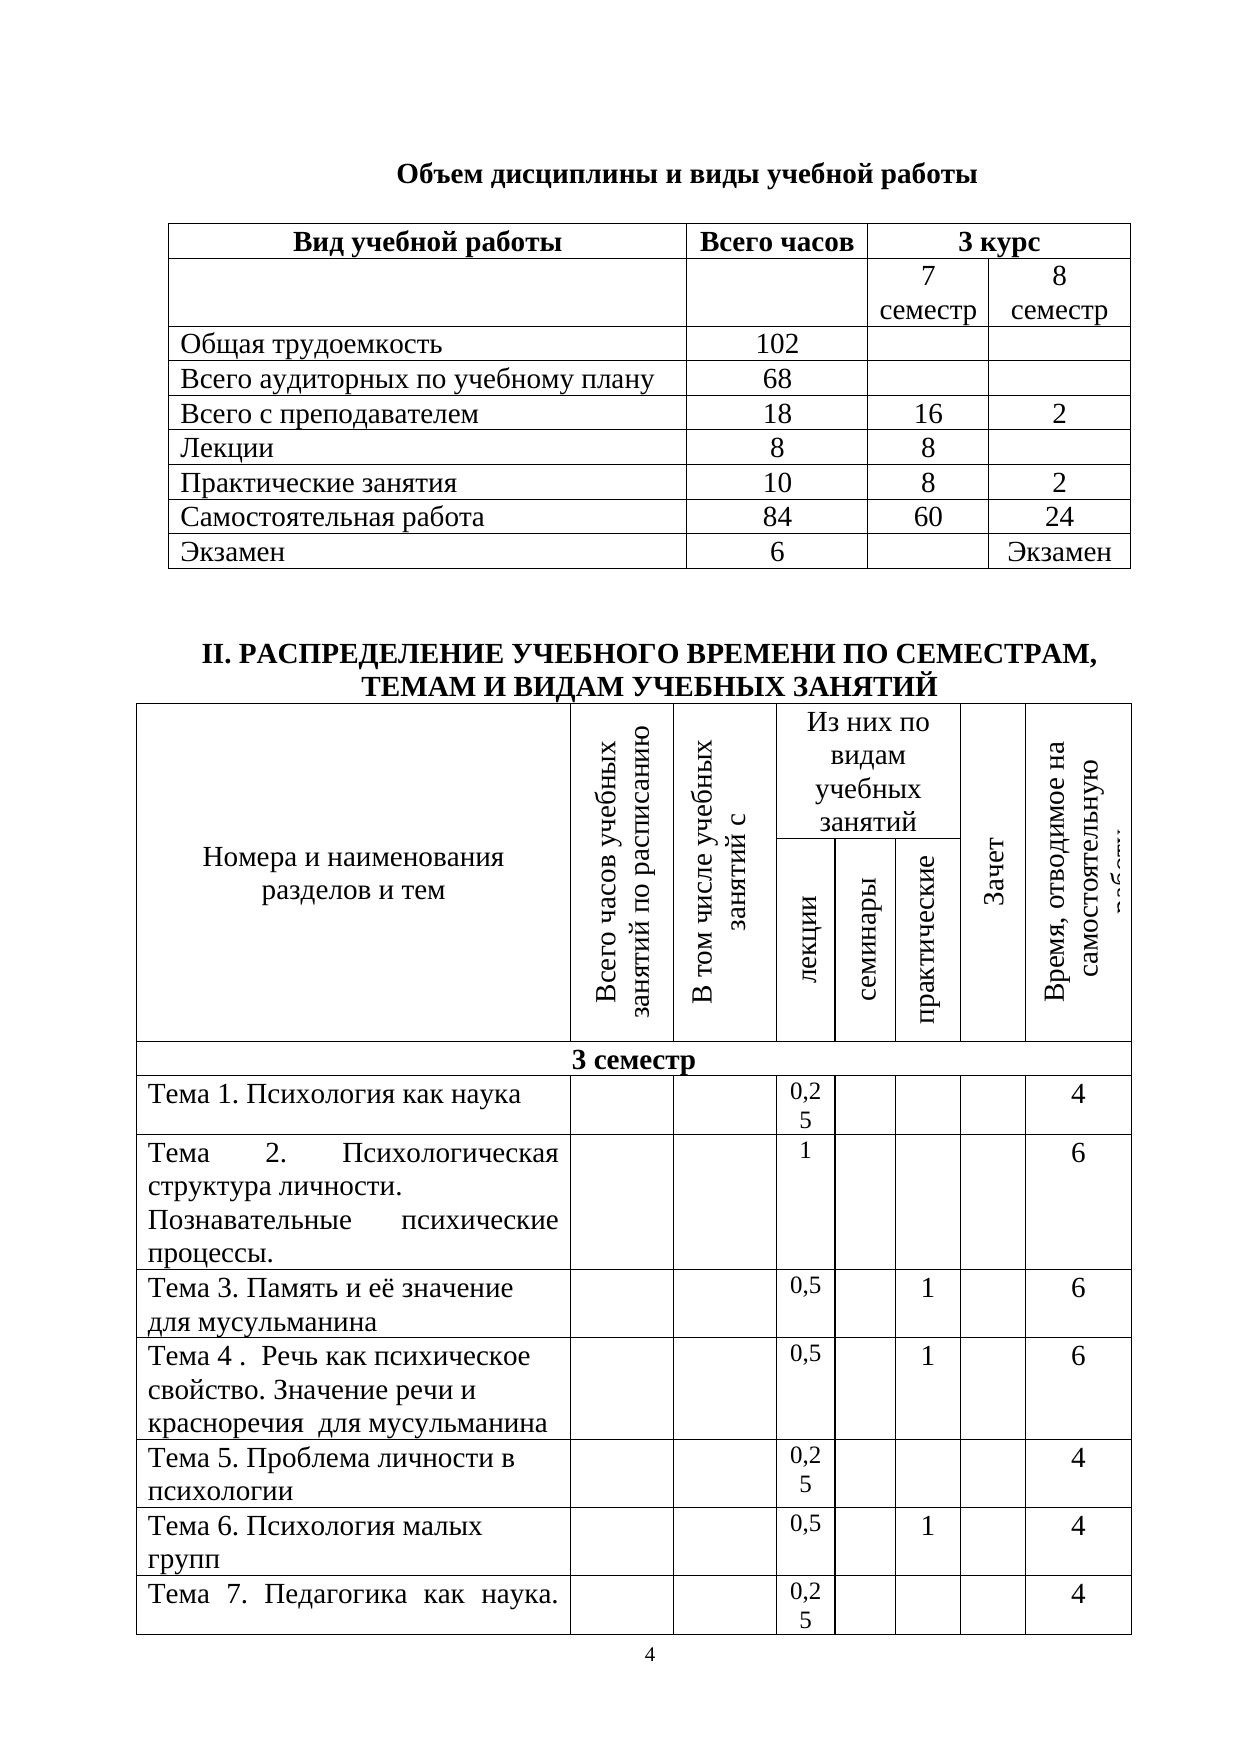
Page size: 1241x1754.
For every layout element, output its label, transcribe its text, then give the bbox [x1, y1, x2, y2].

table_cell 4 [1026, 1508, 1131, 1575]
table_cell [674, 1508, 776, 1575]
table_cell [896, 1576, 960, 1634]
table_cell [571, 1338, 673, 1439]
table_cell лекции [777, 839, 834, 1041]
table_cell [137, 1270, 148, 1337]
table_cell Экзамен [989, 534, 1130, 568]
table_cell 60 [868, 500, 988, 533]
table_cell Всего с преподавателем [169, 396, 686, 429]
table_cell [571, 1440, 673, 1507]
table_cell [961, 1135, 1025, 1269]
table_header Вид учебной работы [169, 224, 686, 257]
table_cell [868, 327, 988, 360]
table_cell [961, 1508, 1025, 1575]
table_cell 102 [687, 327, 867, 360]
table_cell Тема 1. Психология как наука [137, 1076, 570, 1134]
table_cell 8 [868, 465, 988, 498]
table_header Всего часов учебных занятий по расписанию [571, 704, 673, 1041]
table_cell Практические занятия [169, 465, 686, 498]
table_cell семинары [836, 839, 895, 1041]
table_header Из них по видам учебных занятий [777, 704, 960, 838]
table_cell 4 [1026, 1576, 1131, 1634]
table_cell 8 [868, 430, 988, 464]
table_cell [989, 361, 1130, 395]
table_cell 0,5 [777, 1338, 834, 1439]
table_cell 6 [1026, 1270, 1131, 1337]
table_cell [674, 1440, 776, 1507]
table_cell 4 [1026, 1076, 1131, 1134]
table_cell [836, 1508, 895, 1575]
table_cell 0,25 [777, 1576, 834, 1634]
table_cell 6 [1026, 1135, 1131, 1269]
table_cell Самостоятельная работа [169, 500, 686, 533]
table_cell [674, 1338, 776, 1439]
table_cell [961, 1076, 1025, 1134]
table_cell [836, 1135, 895, 1269]
table_cell 1 [896, 1508, 960, 1575]
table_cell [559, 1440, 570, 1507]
table_cell [169, 259, 686, 326]
table_cell [571, 1508, 673, 1575]
table_cell [961, 1576, 1025, 1634]
table_cell 0,5 [777, 1270, 834, 1337]
table_cell [868, 361, 988, 395]
table_header Номера и наименования разделов и тем [137, 704, 570, 1041]
table_cell 2 [989, 465, 1130, 498]
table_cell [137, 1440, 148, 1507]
table_cell 18 [687, 396, 867, 429]
table_cell [687, 259, 867, 326]
table_cell 1 [896, 1338, 960, 1439]
table_cell [896, 1076, 960, 1134]
table_cell 6 [687, 534, 867, 568]
table_cell практические занятия [896, 839, 960, 1041]
table_cell Всего аудиторных по учебному плану [169, 361, 686, 395]
text Объем дисциплины и виды учебной работы [148, 156, 1152, 189]
table_cell 0,5 [777, 1508, 834, 1575]
table_header В том числе учебных занятий с преподавателем [674, 704, 776, 1041]
table_cell [674, 1135, 776, 1269]
table_cell [836, 1440, 895, 1507]
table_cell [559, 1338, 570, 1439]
table_cell [836, 1076, 895, 1134]
table_cell 8 [687, 430, 867, 464]
table_cell [571, 1076, 673, 1134]
table_cell 6 [1026, 1338, 1131, 1439]
table_cell 1 [896, 1270, 960, 1337]
table_cell 8 семестр [989, 259, 1130, 326]
table_cell [961, 1440, 1025, 1507]
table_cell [137, 1576, 570, 1634]
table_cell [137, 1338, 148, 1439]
table_cell Лекции [169, 430, 686, 464]
table_cell Общая трудоемкость [169, 327, 686, 360]
table_cell [674, 1076, 776, 1134]
table_cell Тема 2. Психологическая структура личности. Познавательные психические процессы. [137, 1135, 570, 1269]
table_cell Экзамен [169, 534, 686, 568]
table_cell [896, 1135, 960, 1269]
table_header Всего часов [687, 224, 867, 257]
table_cell 68 [687, 361, 867, 395]
table_cell 2 [989, 396, 1130, 429]
table_cell 10 [687, 465, 867, 498]
table_cell [836, 1576, 895, 1634]
table_cell [571, 1576, 673, 1634]
table_cell [961, 1338, 1025, 1439]
table_cell [674, 1576, 776, 1634]
table_cell [989, 430, 1130, 464]
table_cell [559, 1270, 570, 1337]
table_cell [868, 534, 988, 568]
table_cell [836, 1338, 895, 1439]
table_cell [896, 1440, 960, 1507]
table_cell [571, 1135, 673, 1269]
table_cell 84 [687, 500, 867, 533]
table_cell 1 [777, 1135, 834, 1269]
table_cell 3 семестр [137, 1042, 1131, 1075]
table_header 3 курс [868, 224, 1130, 257]
table_cell [571, 1270, 673, 1337]
table_cell [961, 1270, 1025, 1337]
table_cell 4 [1026, 1440, 1131, 1507]
table_cell 0,25 [777, 1440, 834, 1507]
text II. РАСПРЕДЕЛЕНИЕ УЧЕБНОГО ВРЕМЕНИ ПО СЕМЕСТРАМ, ТЕМАМ И ВИДАМ УЧЕБНЫХ ЗАНЯТИЙ [148, 636, 1152, 703]
table_cell [836, 1270, 895, 1337]
table_cell 24 [989, 500, 1130, 533]
table_cell [674, 1270, 776, 1337]
table_cell 16 [868, 396, 988, 429]
table_cell 7 семестр [868, 259, 988, 326]
table_header Зачет [961, 704, 1025, 1041]
table_header Время, отводимое на самостоятельную работу [1026, 704, 1131, 1041]
table_cell [989, 327, 1130, 360]
table_cell 0,25 [777, 1076, 834, 1134]
